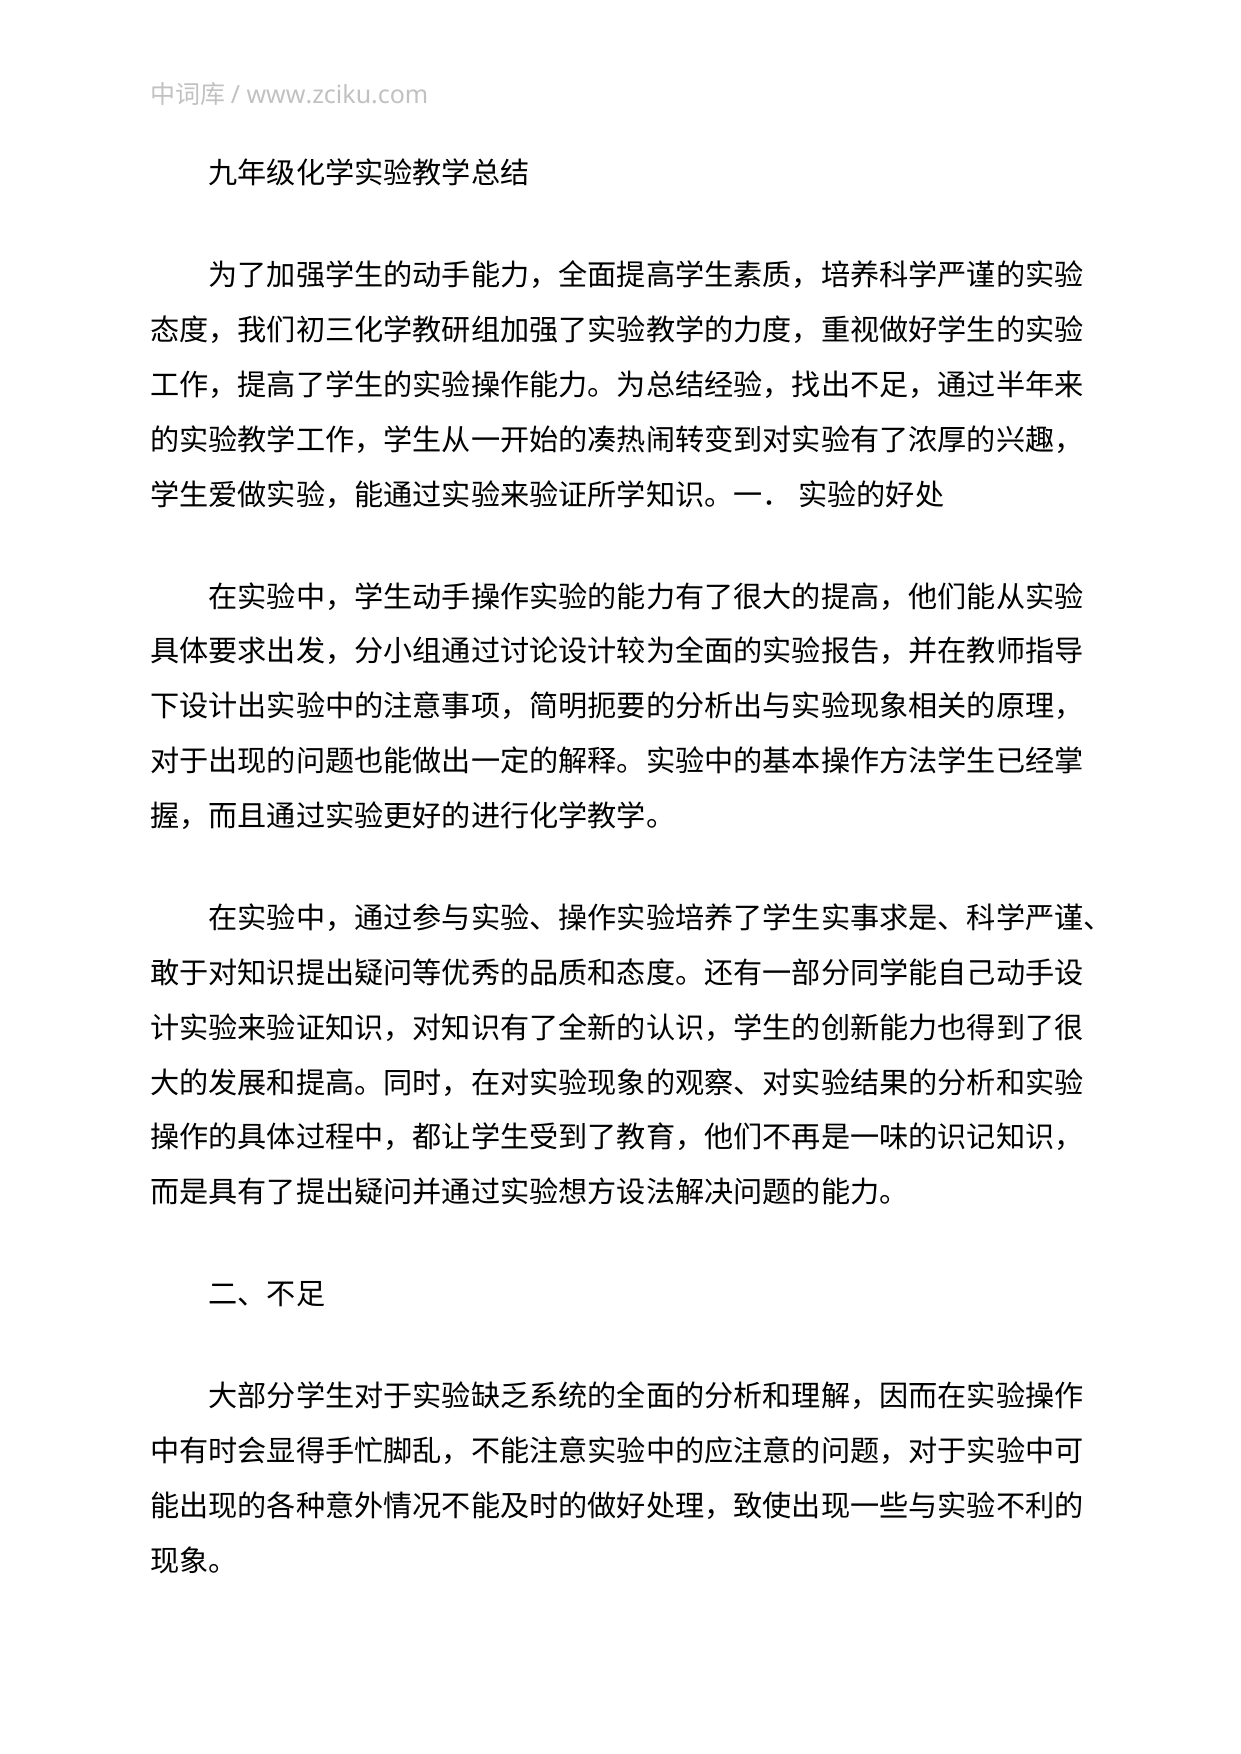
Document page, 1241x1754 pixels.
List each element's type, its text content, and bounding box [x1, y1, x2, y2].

text 为了加强学生的动手能力，全面提高学生素质，培养科学严谨的实验态度，我们初三化学教研组加强了实验教学的力度，重视做好学生的实验工作，提高了学生的实验操作能力。为总结经验，找出不足，通过半年来的实验教学工作，学生从一开始的凑热闹转变到对实验有了浓厚的兴趣，学生爱做实验，能通过实验来验证所学知识。一． 实验的好处 [150, 252, 1090, 514]
text 大部分学生对于实验缺乏系统的全面的分析和理解，因而在实验操作中有时会显得手忙脚乱，不能注意实验中的应注意的问题，对于实验中可能出现的各种意外情况不能及时的做好处理，致使出现一些与实验不利的现象。 [150, 1372, 1090, 1579]
text 九年级化学实验教学总结 [150, 150, 1090, 192]
text 在实验中，学生动手操作实验的能力有了很大的提高，他们能从实验具体要求出发，分小组通过讨论设计较为全面的实验报告，并在教师指导下设计出实验中的注意事项，简明扼要的分析出与实验现象相关的原理，对于出现的问题也能做出一定的解释。实验中的基本操作方法学生已经掌握，而且通过实验更好的进行化学教学。 [150, 573, 1090, 835]
text 二、不足 [150, 1271, 1090, 1313]
text 在实验中，通过参与实验、操作实验培养了学生实事求是、科学严谨、敢于对知识提出疑问等优秀的品质和态度。还有一部分同学能自己动手设计实验来验证知识，对知识有了全新的认识，学生的创新能力也得到了很大的发展和提高。同时，在对实验现象的观察、对实验结果的分析和实验操作的具体过程中，都让学生受到了教育，他们不再是一味的识记知识，而是具有了提出疑问并通过实验想方设法解决问题的能力。 [150, 894, 1090, 1211]
